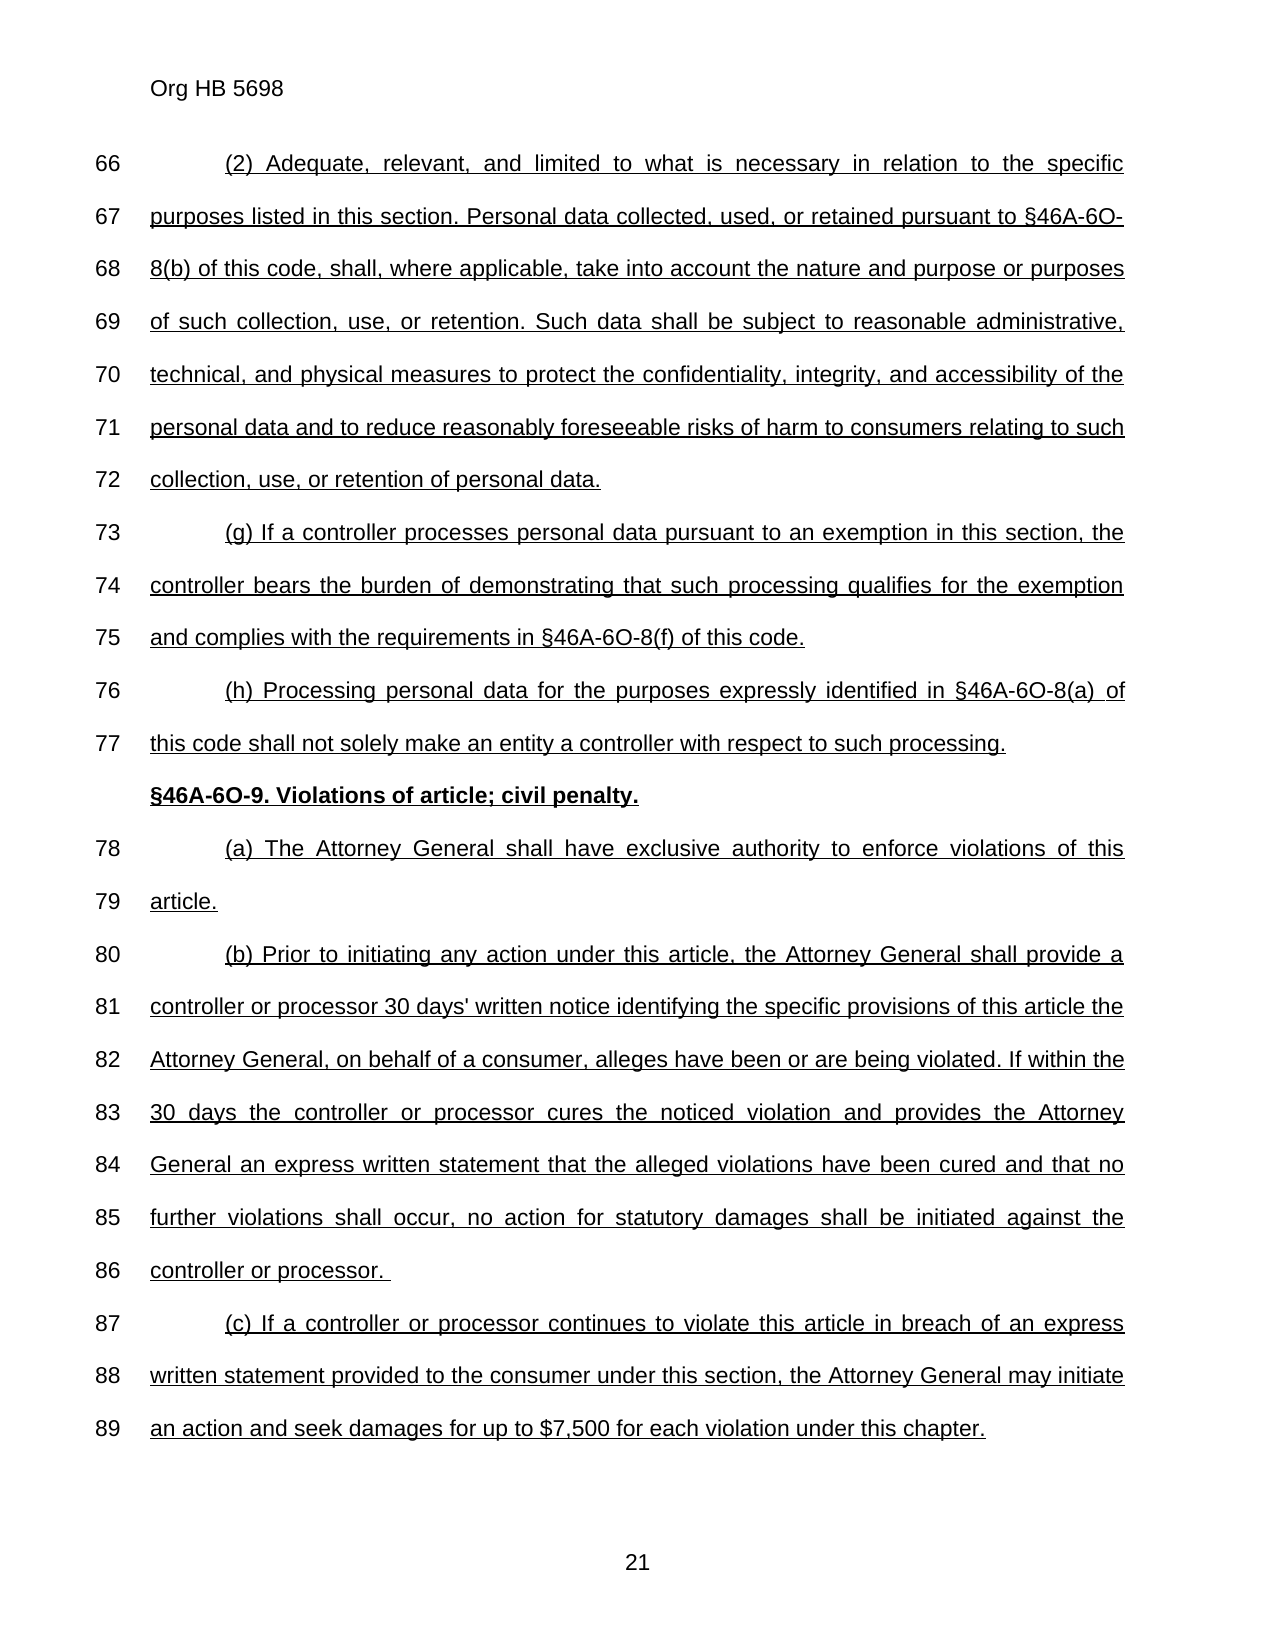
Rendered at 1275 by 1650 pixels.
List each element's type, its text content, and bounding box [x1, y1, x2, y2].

text (h) Processing personal data for the purposes expressly identified in §46A-6O-8(a) of this code shall not solely make an entity a controller with respect to such processing. [150, 677, 1125, 756]
text (2) Adequate, relevant, and limited to what is necessary in relation to the specific purposes listed in this section. Personal data collected, used, or retained pursuant to §46A-6O-8(b) of this code, shall, where applicable, take into account the nature and purpose or purposes of such collection, use, or retention. Such data shall be subject to reasonable administrative, technical, and physical measures to protect the confidentiality, integrity, and accessibility of the personal data and to reduce reasonably foreseeable risks of harm to consumers relating to such collection, use, or retention of personal data. [150, 332, 1125, 436]
text (b) Prior to initiating any action under this article, the Attorney General shall provide a controller or processor 30 days' written notice identifying the specific provisions of this article the Attorney General, on behalf of a consumer, alleges have been or are being violated. If within the 30 days the controller or processor cures the noticed violation and provides the Attorney General an express written statement that the alleged violations have been cured and that no further violations shall occur, no action for statutory damages shall be initiated against the controller or processor. [150, 1123, 1125, 1174]
text (c) If a controller or processor continues to violate this article in breach of an express written statement provided to the consumer under this section, the Attorney General may initiate an action and seek damages for up to $7,500 for each violation under this chapter. [150, 1386, 1125, 1441]
text (2) Adequate, relevant, and limited to what is necessary in relation to the specific purposes listed in this section. Personal data collected, used, or retained pursuant to §46A-6O-8(b) of this code, shall, where applicable, take into account the nature and purpose or purposes of such collection, use, or retention. Such data shall be subject to reasonable administrative, technical, and physical measures to protect the confidentiality, integrity, and accessibility of the personal data and to reduce reasonably foreseeable risks of harm to consumers relating to such collection, use, or retention of personal data. [150, 279, 1125, 331]
text (b) Prior to initiating any action under this article, the Attorney General shall provide a controller or processor 30 days' written notice identifying the specific provisions of this article the Attorney General, on behalf of a consumer, alleges have been or are being violated. If within the 30 days the controller or processor cures the noticed violation and provides the Attorney General an express written statement that the alleged violations have been cured and that no further violations shall occur, no action for statutory damages shall be initiated against the controller or processor. [150, 1070, 1125, 1121]
subtitle §46A-6O-9. Violations of article; civil penalty. [150, 782, 1125, 809]
text (2) Adequate, relevant, and limited to what is necessary in relation to the specific purposes listed in this section. Personal data collected, used, or retained pursuant to §46A-6O-8(b) of this code, shall, where applicable, take into account the nature and purpose or purposes of such collection, use, or retention. Such data shall be subject to reasonable administrative, technical, and physical measures to protect the confidentiality, integrity, and accessibility of the personal data and to reduce reasonably foreseeable risks of harm to consumers relating to such collection, use, or retention of personal data. [150, 150, 1125, 278]
text (b) Prior to initiating any action under this article, the Attorney General shall provide a controller or processor 30 days' written notice identifying the specific provisions of this article the Attorney General, on behalf of a consumer, alleges have been or are being violated. If within the 30 days the controller or processor cures the noticed violation and provides the Attorney General an express written statement that the alleged violations have been cured and that no further violations shall occur, no action for statutory damages shall be initiated against the controller or processor. [150, 1175, 1125, 1227]
text (b) Prior to initiating any action under this article, the Attorney General shall provide a controller or processor 30 days' written notice identifying the specific provisions of this article the Attorney General, on behalf of a consumer, alleges have been or are being violated. If within the 30 days the controller or processor cures the noticed violation and provides the Attorney General an express written statement that the alleged violations have been cured and that no further violations shall occur, no action for statutory damages shall be initiated against the controller or processor. [150, 941, 1125, 1069]
text (2) Adequate, relevant, and limited to what is necessary in relation to the specific purposes listed in this section. Personal data collected, used, or retained pursuant to §46A-6O-8(b) of this code, shall, where applicable, take into account the nature and purpose or purposes of such collection, use, or retention. Such data shall be subject to reasonable administrative, technical, and physical measures to protect the confidentiality, integrity, and accessibility of the personal data and to reduce reasonably foreseeable risks of harm to consumers relating to such collection, use, or retention of personal data. [150, 438, 1125, 493]
text (a) The Attorney General shall have exclusive authority to enforce violations of this article. [150, 835, 1125, 914]
text (c) If a controller or processor continues to violate this article in breach of an express written statement provided to the consumer under this section, the Attorney General may initiate an action and seek damages for up to $7,500 for each violation under this chapter. [150, 1309, 1125, 1385]
text (b) Prior to initiating any action under this article, the Attorney General shall provide a controller or processor 30 days' written notice identifying the specific provisions of this article the Attorney General, on behalf of a consumer, alleges have been or are being violated. If within the 30 days the controller or processor cures the noticed violation and provides the Attorney General an express written statement that the alleged violations have been cured and that no further violations shall occur, no action for statutory damages shall be initiated against the controller or processor. [150, 1228, 1125, 1283]
text (g) If a controller processes personal data pursuant to an exemption in this section, the controller bears the burden of demonstrating that such processing qualifies for the exemption and complies with the requirements in §46A-6O-8(f) of this code. [150, 519, 1125, 651]
